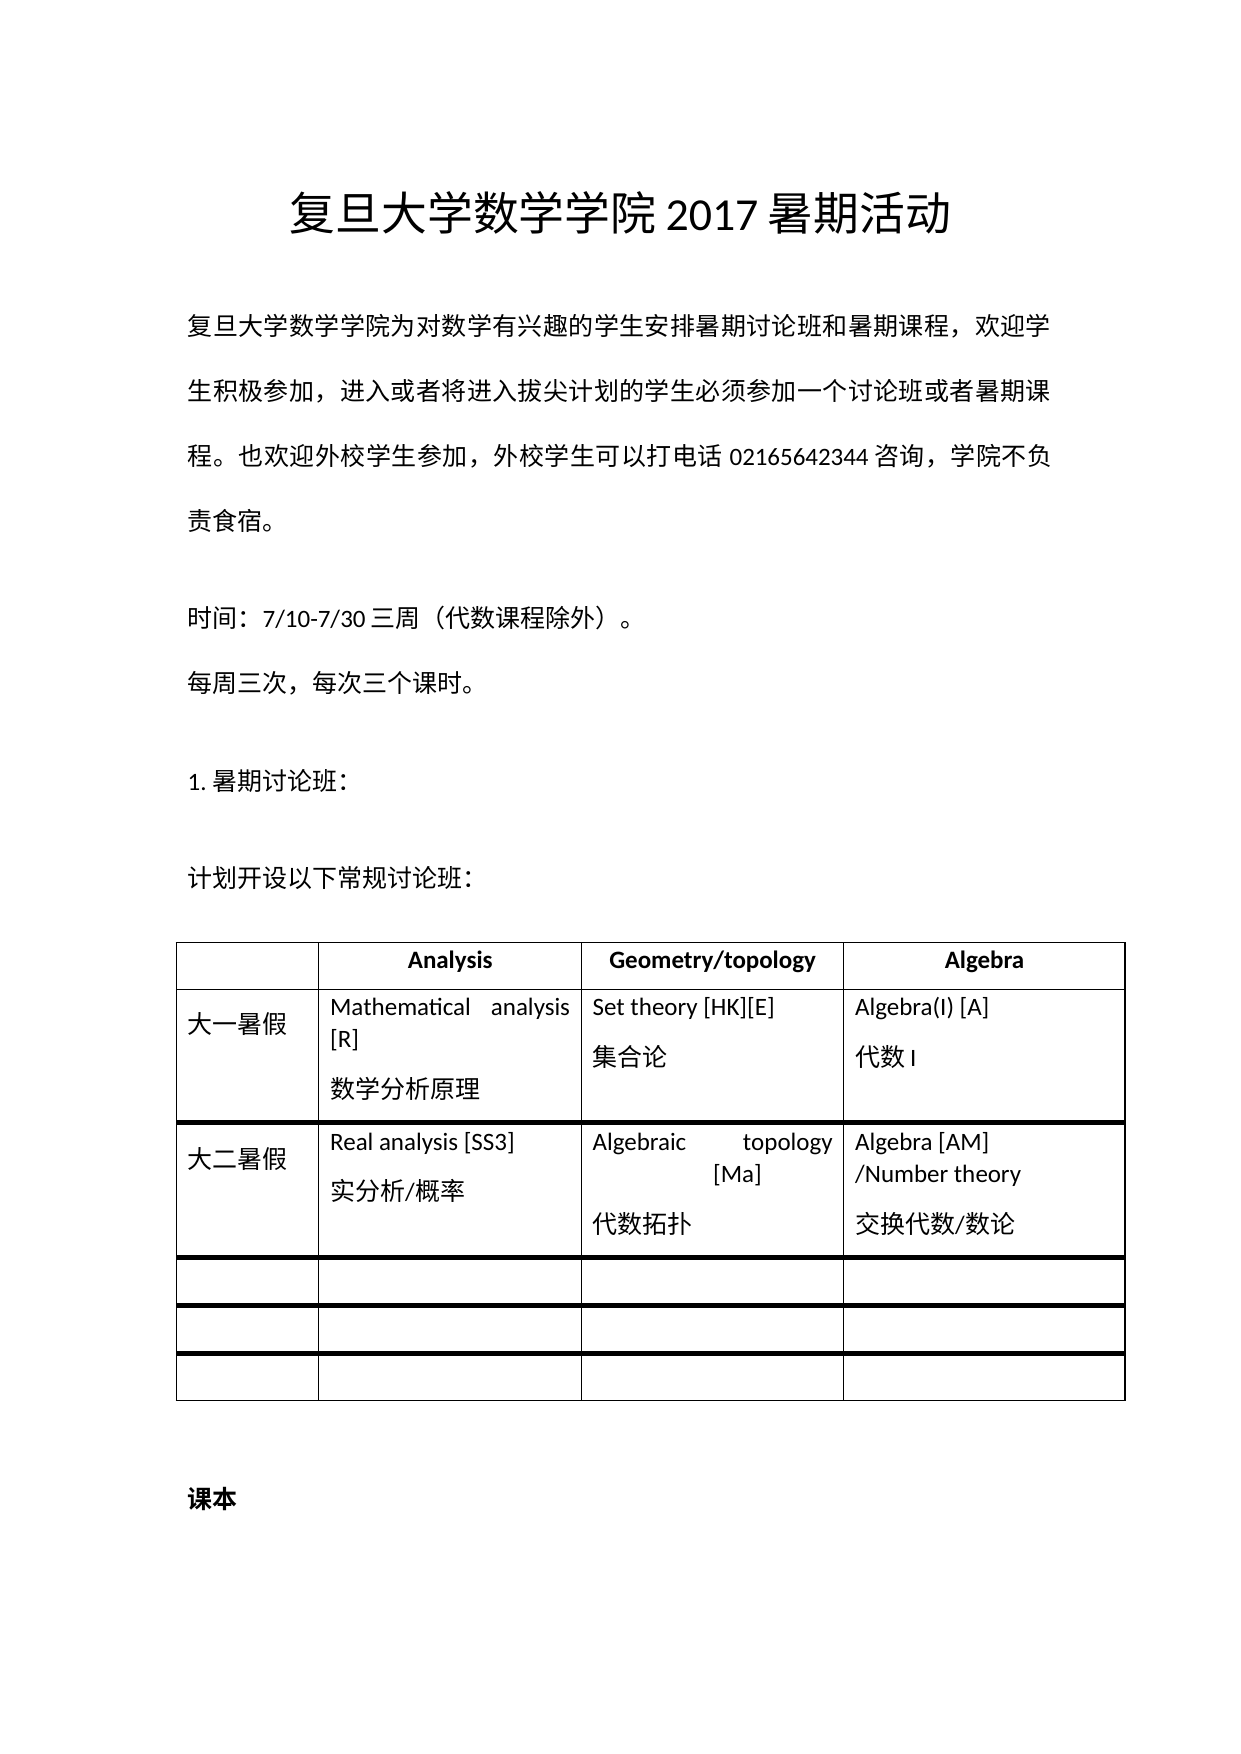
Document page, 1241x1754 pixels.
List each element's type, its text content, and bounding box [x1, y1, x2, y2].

table_cell [177, 1356, 318, 1399]
table_cell Real analysis [SS3] 实分析/概率 [319, 1125, 581, 1255]
table_cell [319, 1260, 581, 1303]
table_cell 大二暑假 [177, 1125, 318, 1255]
table_header Analysis [319, 943, 581, 989]
text 复旦大学数学学院2017暑期活动 [187, 162, 1053, 259]
table_cell [582, 1260, 843, 1303]
table_cell Algebra [AM] /Number theory 交换代数/数论 [844, 1125, 1124, 1255]
table_cell [844, 1260, 1124, 1303]
table_cell [177, 1308, 318, 1351]
table_cell [319, 1356, 581, 1399]
list 计划开设以下常规讨论班： [187, 844, 1053, 909]
table_cell Mathematical analysis [R] 数学分析原理 [319, 990, 581, 1120]
list 暑期讨论班： [187, 747, 1053, 812]
text 每周三次，每次三个课时。 [187, 649, 1053, 714]
text 时间：7/10-7/30三周（代数课程除外）。 [187, 584, 1053, 649]
table_cell [844, 1356, 1124, 1399]
table_cell 大一暑假 [177, 990, 318, 1120]
table_cell [844, 1308, 1124, 1351]
table_cell [319, 1308, 581, 1351]
table_cell Algebra(I) [A] 代数I [844, 990, 1124, 1120]
text 复旦大学数学学院为对数学有兴趣的学生安排暑期讨论班和暑期课程，欢迎学生积极参加，进入或者将进入拔尖计划的学生必须参加一个讨论班或者暑期课程。也欢迎外校学生参加，外校学生可以打电话02165642344咨询，学院不负责食宿。 [187, 292, 1053, 552]
table_cell Algebraic topology [Ma] 代数拓扑 [582, 1125, 843, 1255]
table_header Algebra [844, 943, 1124, 989]
table_header Geometry/topology [582, 943, 843, 989]
table_cell Set theory [HK][E] 集合论 [582, 990, 843, 1120]
table_header [177, 943, 318, 989]
table_cell [582, 1308, 843, 1351]
table_cell [582, 1356, 843, 1399]
text 课本 [187, 1466, 1053, 1531]
table_cell [177, 1260, 318, 1303]
